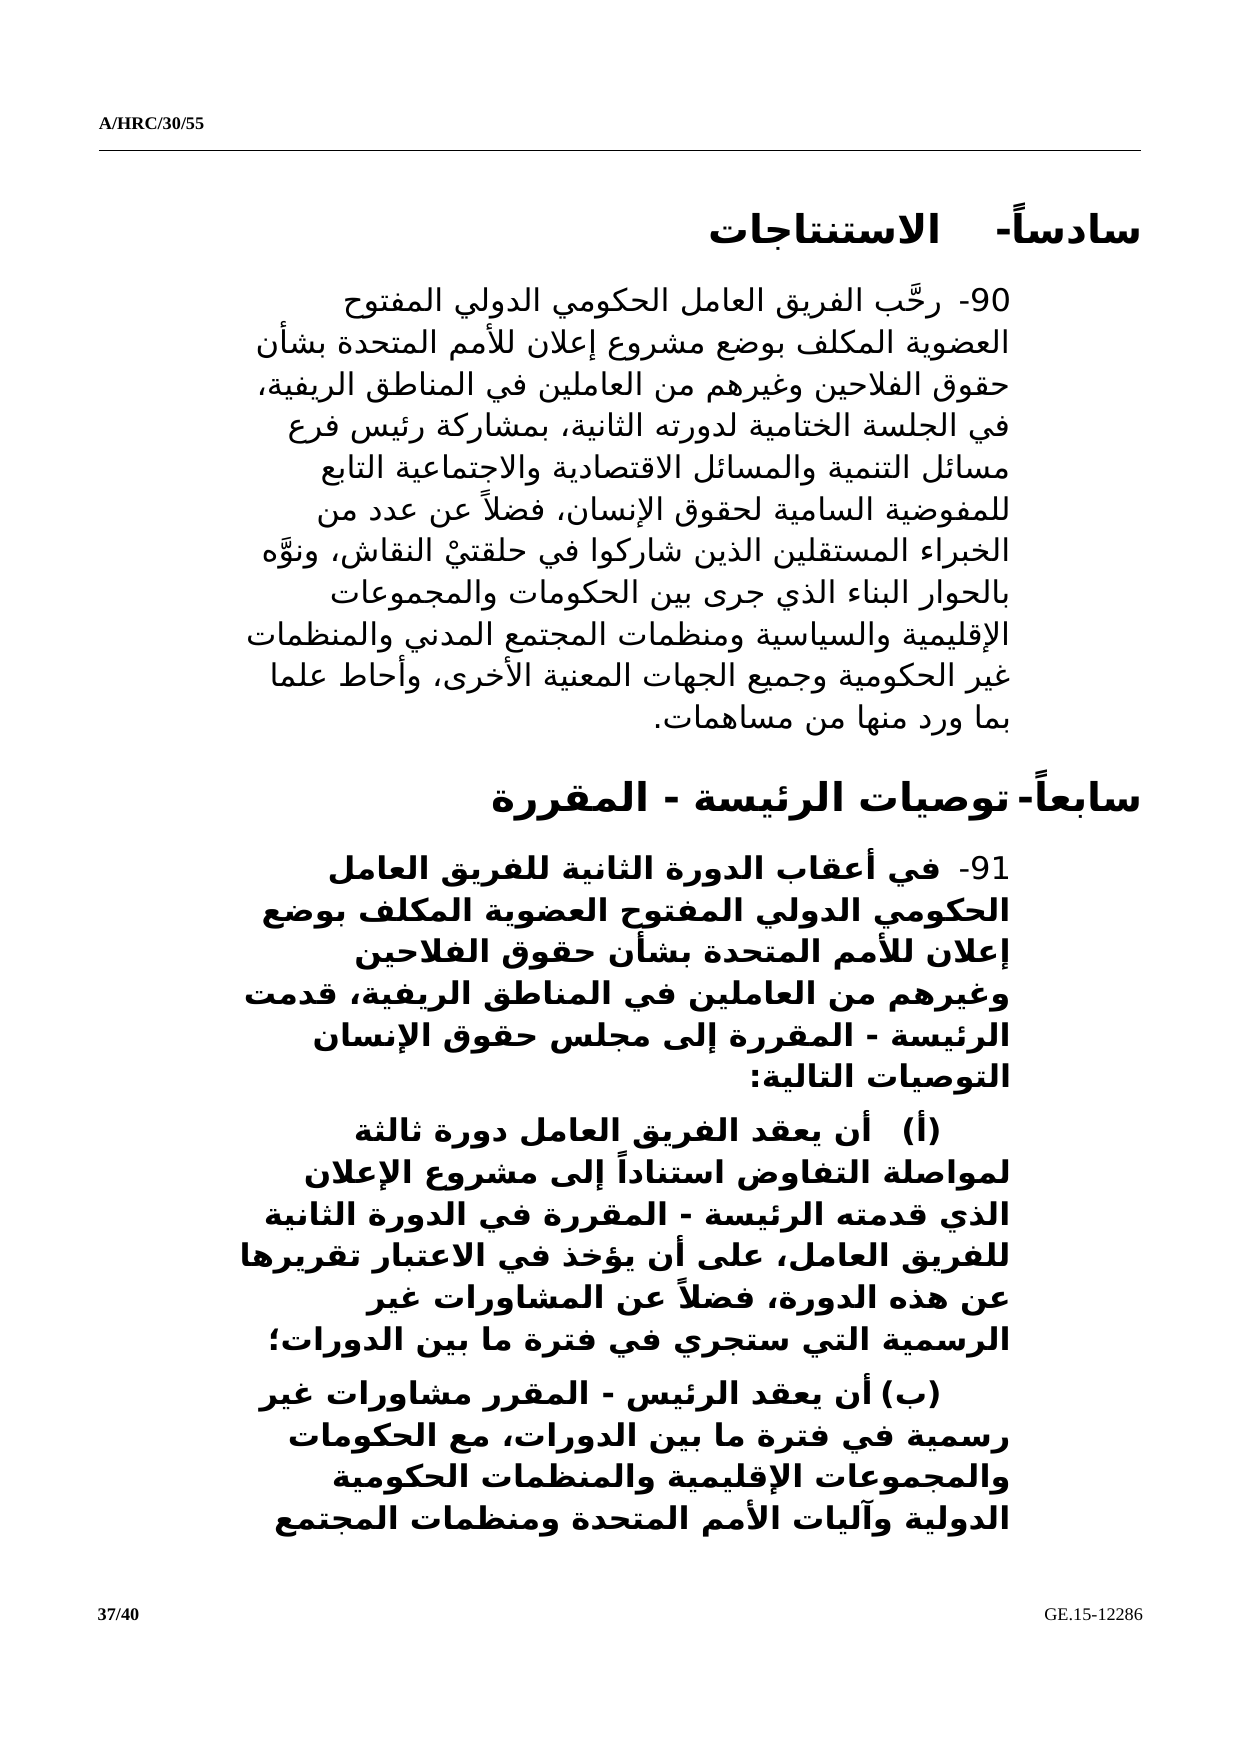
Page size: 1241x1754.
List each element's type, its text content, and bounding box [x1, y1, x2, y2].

text 90- رحَّب الفريق العامل الحكومي الدولي المفتوح العضوية المكلف بوضع مشروع إعلان للأمم المتحدة بشأن حقوق الفلاحين وغيرهم من العاملين في المناطق الريفية، في الجلسة الختامية لدورته الثانية، بمشاركة رئيس فرع مسائل التنمية والمسائل الاقتصادية والاجتماعية التابع للمفوضية السامية لحقوق الإنسان، فضلاً عن عدد من الخبراء المستقلين الذين شاركوا في حلقتيْ النقاش، ونوَّه بالحوار البناء الذي جرى بين الحكومات والمجموعات الإقليمية والسياسية ومنظمات المجتمع المدني والمنظمات غير الحكومية وجميع الجهات المعنية الأخرى، وأحاط علما بما ورد منها من مساهمات. [229, 278, 1011, 737]
text سابعاً- توصيات الرئيسة - المقررة [229, 774, 1143, 821]
text (أ) أن يعقد الفريق العامل دورة ثالثة لمواصلة التفاوض استناداً إلى مشروع الإعلان الذي قدمته الرئيسة - المقررة في الدورة الثانية للفريق العامل، على أن يؤخذ في الاعتبار تقريرها عن هذه الدورة، فضلاً عن المشاورات غير الرسمية التي ستجري في فترة ما بين الدورات؛ [229, 1108, 1011, 1358]
text 91- في أعقاب الدورة الثانية للفريق العامل الحكومي الدولي المفتوح العضوية المكلف بوضع إعلان للأمم المتحدة بشأن حقوق الفلاحين وغيرهم من العاملين في المناطق الريفية، قدمت الرئيسة - المقررة إلى مجلس حقوق الإنسان التوصيات التالية: [229, 846, 1011, 1096]
text سادساً- الاستنتاجات [229, 206, 1143, 253]
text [229, 1371, 1011, 1538]
